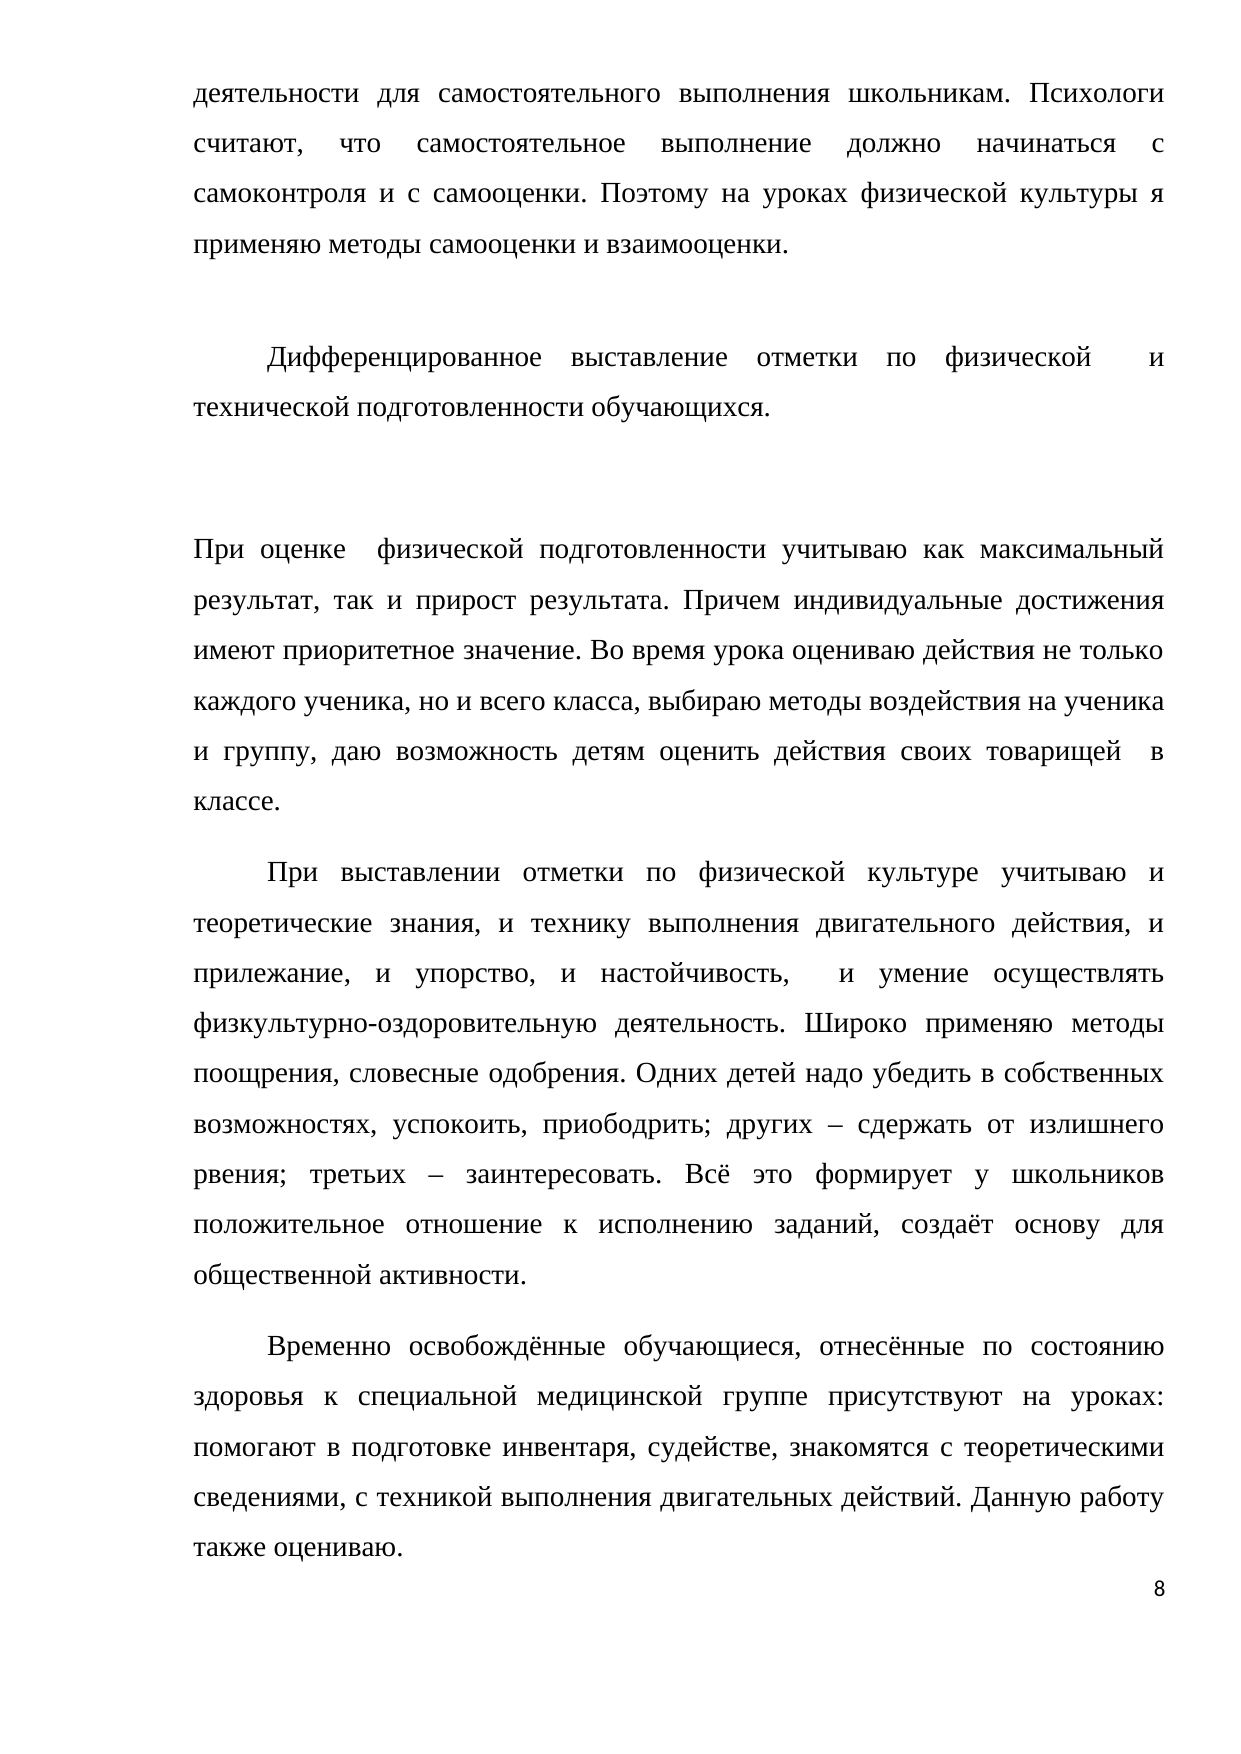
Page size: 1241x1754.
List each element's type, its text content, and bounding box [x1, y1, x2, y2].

text Дифференцированное выставление отметки по физической и технической подготовленности обучающихся. [193, 339, 1165, 423]
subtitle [193, 75, 1165, 259]
text Временно освобождённые обучающиеся, отнесённые по состоянию здоровья к специальной медицинской группе присутствуют на уроках: помогают в подготовке инвентаря, судействе, знакомятся с теоретическими сведениями, с техникой выполнения двигательных действий. Данную работу также оцениваю. [193, 1328, 1165, 1563]
text При оценке физической подготовленности учитываю как максимальный результат, так и прирост результата. Причем индивидуальные достижения имеют приоритетное значение. Во время урока оцениваю действия не только каждого ученика, но и всего класса, выбираю методы воздействия на ученика и группу, даю возможность детям оценить действия своих товарищей в классе. [193, 532, 1165, 817]
text При выставлении отметки по физической культуре учитываю и теоретические знания, и технику выполнения двигательного действия, и прилежание, и упорство, и настойчивость, и умение осуществлять физкультурно-оздоровительную деятельность. Широко применяю методы поощрения, словесные одобрения. Одних детей надо убедить в собственных возможностях, успокоить, приободрить; других – сдержать от излишнего рвения; третьих – заинтересовать. Всё это формирует у школьников положительное отношение к исполнению заданий, создаёт основу для общественной активности. [193, 854, 1165, 1290]
